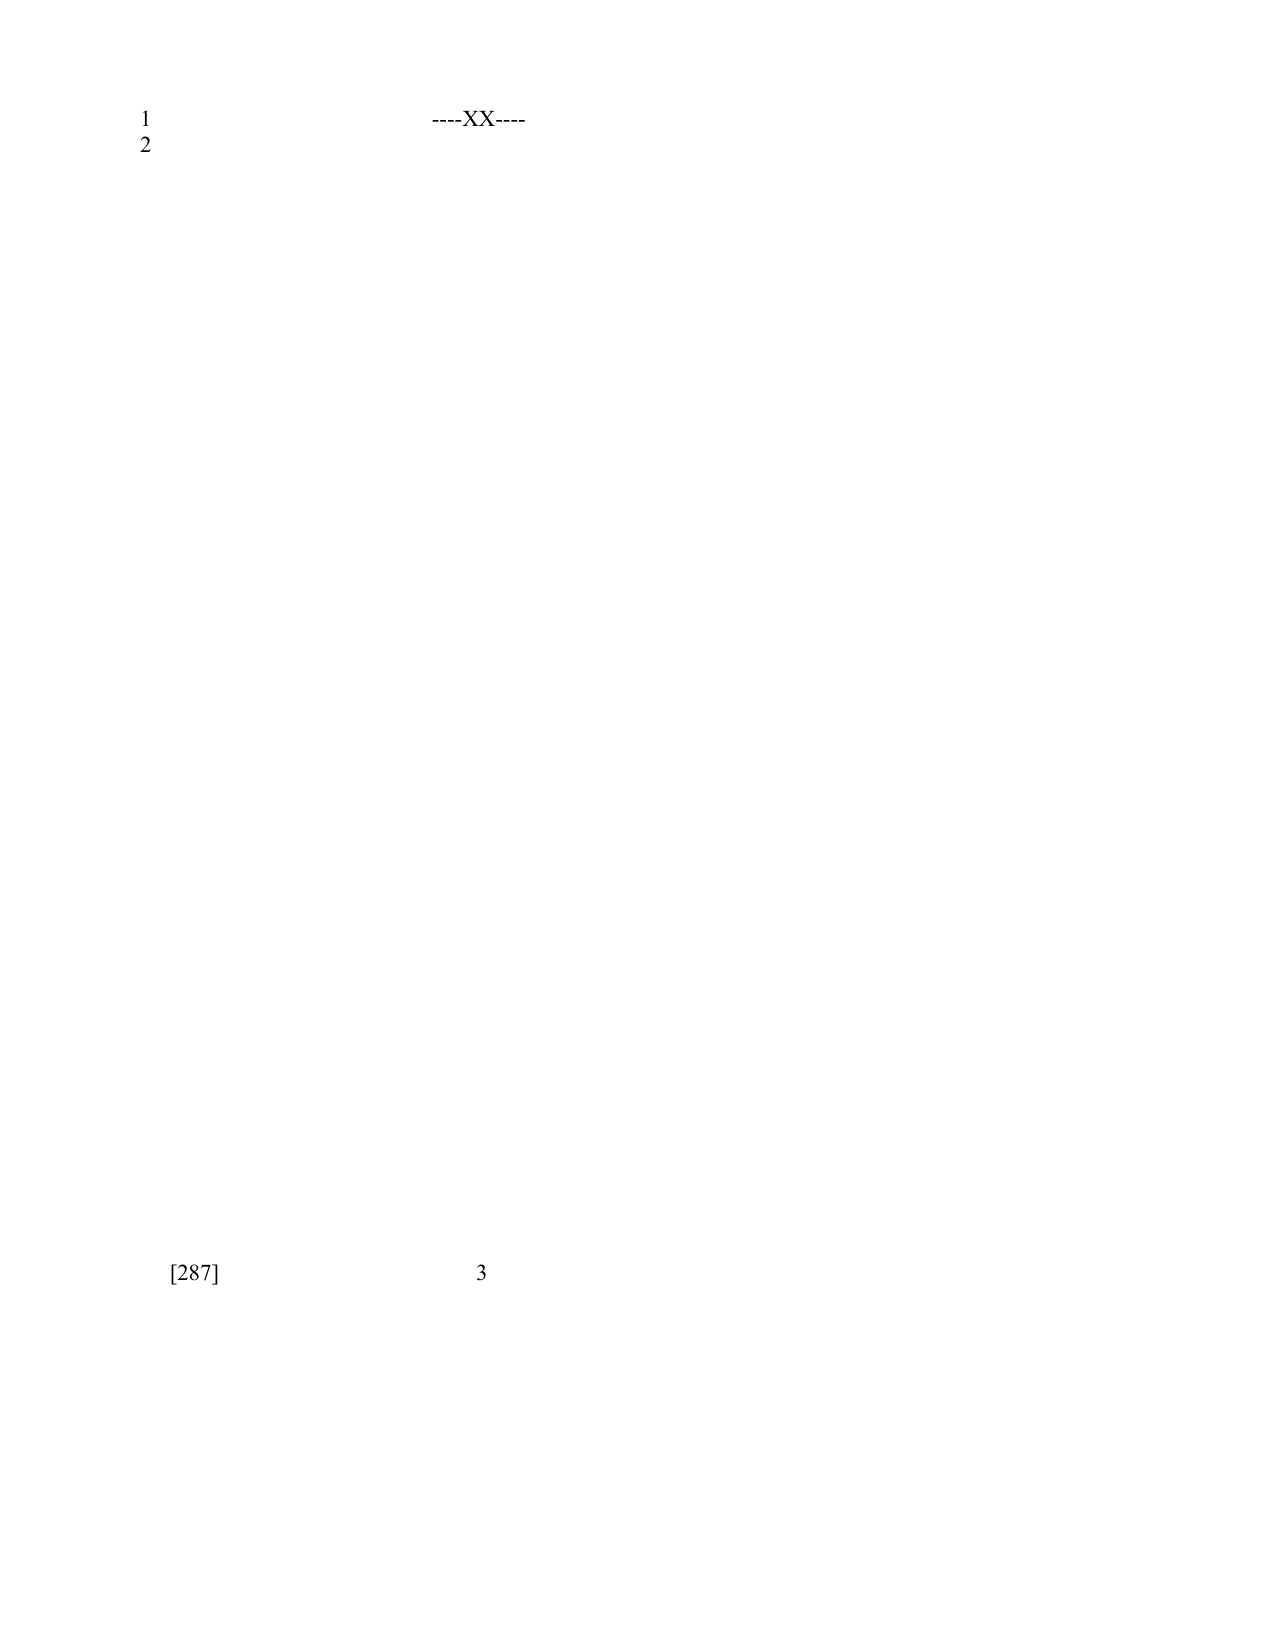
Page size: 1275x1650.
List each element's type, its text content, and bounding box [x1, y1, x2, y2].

text ----XX---- [169, 105, 787, 131]
